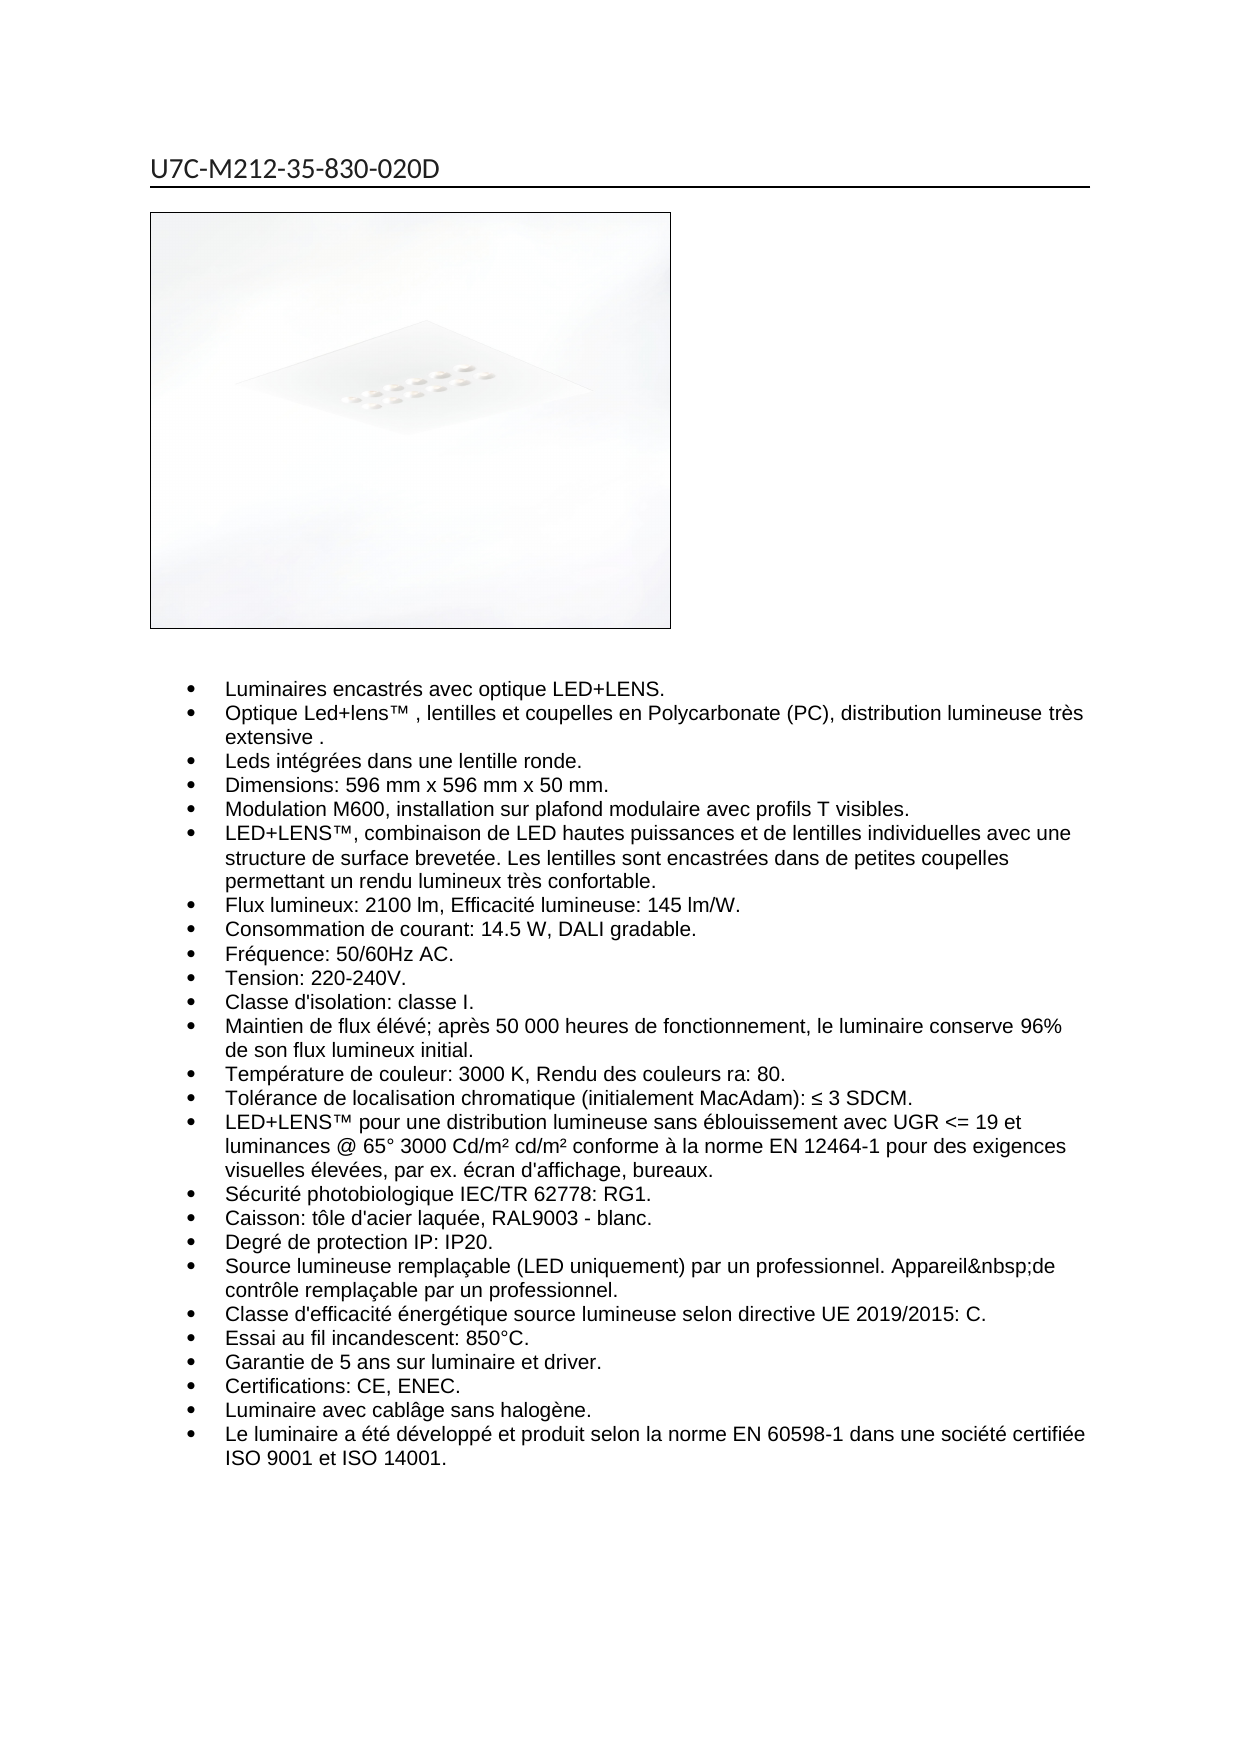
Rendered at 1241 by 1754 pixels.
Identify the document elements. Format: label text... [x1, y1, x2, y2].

list Essai au fil incandescent: 850°C. [187, 1326, 1090, 1350]
list Luminaire avec cablâge sans halogène. [187, 1398, 1090, 1422]
list LED+LENS™ pour une distribution lumineuse sans éblouissement avec UGR <= 19 et luminances @ 65° 3000 Cd/m² cd/m² conforme à la norme EN 12464-1 pour des exigences visuelles élevées, par ex. écran d'affichage, bureaux. [187, 1110, 1090, 1182]
list Tolérance de localisation chromatique (initialement MacAdam): ≤ 3 SDCM. [187, 1086, 1090, 1110]
text U7C-M212-35-830-020D [150, 150, 1090, 186]
list Source lumineuse remplaçable (LED uniquement) par un professionnel. Appareil&nbsp;de contrôle remplaçable par un professionnel. [187, 1254, 1090, 1302]
list Certifications: CE, ENEC. [187, 1374, 1090, 1398]
list Flux lumineux: 2100 lm, Efficacité lumineuse: 145 lm/W. [187, 893, 1090, 917]
list Luminaires encastrés avec optique LED+LENS. [187, 677, 1090, 701]
list Le luminaire a été développé et produit selon la norme EN 60598-1 dans une société certifiée ISO 9001 et ISO 14001. [187, 1422, 1090, 1470]
list Degré de protection IP: IP20. [187, 1230, 1090, 1254]
picture [151, 213, 670, 628]
list Maintien de flux élévé; après 50 000 heures de fonctionnement, le luminaire conserve 96% de son flux lumineux initial. [187, 1013, 1090, 1062]
list Leds intégrées dans une lentille ronde. [187, 749, 1090, 773]
list LED+LENS™, combinaison de LED hautes puissances et de lentilles individuelles avec une structure de surface brevetée. Les lentilles sont encastrées dans de petites coupelles permettant un rendu lumineux très confortable. [187, 821, 1090, 893]
list Modulation M600, installation sur plafond modulaire avec profils T visibles. [187, 797, 1090, 821]
list Classe d'efficacité énergétique source lumineuse selon directive UE 2019/2015: C. [187, 1302, 1090, 1326]
list Classe d'isolation: classe I. [187, 989, 1090, 1013]
list Fréquence: 50/60Hz AC. [187, 941, 1090, 965]
list Dimensions: 596 mm x 596 mm x 50 mm. [187, 773, 1090, 797]
list Température de couleur: 3000 K, Rendu des couleurs ra: 80. [187, 1062, 1090, 1086]
list Optique Led+lens™ , lentilles et coupelles en Polycarbonate (PC), distribution lumineuse très extensive . [187, 701, 1090, 749]
list Garantie de 5 ans sur luminaire et driver. [187, 1350, 1090, 1374]
list Consommation de courant: 14.5 W, DALI gradable. [187, 917, 1090, 941]
list Tension: 220-240V. [187, 965, 1090, 989]
list Sécurité photobiologique IEC/TR 62778: RG1. [187, 1182, 1090, 1206]
list Caisson: tôle d'acier laquée, RAL9003 - blanc. [187, 1206, 1090, 1230]
